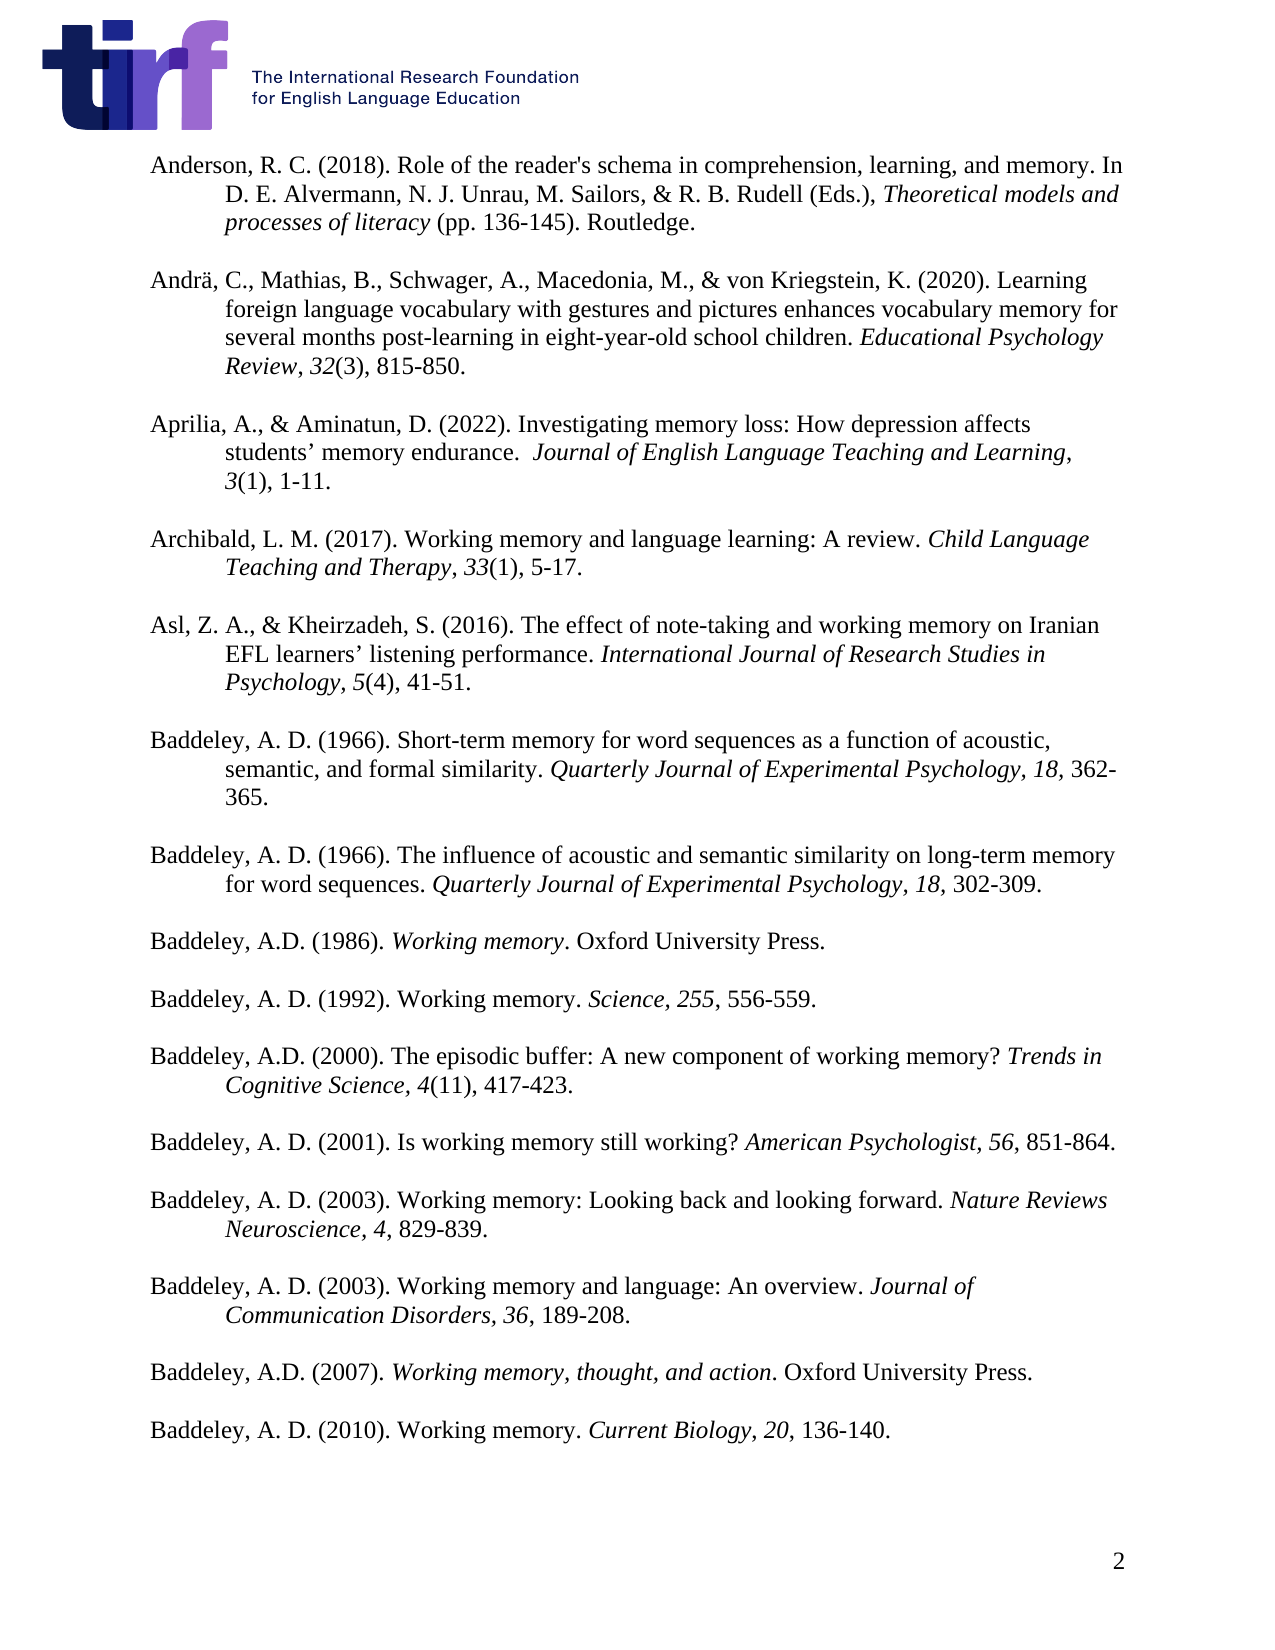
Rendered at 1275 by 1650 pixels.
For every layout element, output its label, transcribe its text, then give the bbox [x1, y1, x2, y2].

text Baddeley, A. D. (2010). Working memory. Current Biology, 20, 136-140. [150, 1415, 1125, 1444]
text Baddeley, A. D. (1966). Short-term memory for word sequences as a function of acoustic, semantic, and formal similarity. Quarterly Journal of Experimental Psychology, 18, 362-365. [150, 725, 1125, 811]
text Baddeley, A. D. (2003). Working memory: Looking back and looking forward. Nature Reviews Neuroscience, 4, 829-839. [150, 1185, 1125, 1242]
text Asl, Z. A., & Kheirzadeh, S. (2016). The effect of note-taking and working memory on Iranian EFL learners’ listening performance. International Journal of Research Studies in Psychology, 5(4), 41-51. [150, 610, 1125, 696]
text Baddeley, A. D. (2003). Working memory and language: An overview. Journal of Communication Disorders, 36, 189-208. [150, 1271, 1125, 1329]
text Baddeley, A.D. (1986). Working memory. Oxford University Press. [150, 926, 1125, 955]
text Baddeley, A.D. (2000). The episodic buffer: A new component of working memory? Trends in Cognitive Science, 4(11), 417-423. [150, 1041, 1125, 1099]
text Baddeley, A.D. (2007). Working memory, thought, and action. Oxford University Press. [150, 1357, 1125, 1386]
text Archibald, L. M. (2017). Working memory and language learning: A review. Child Language Teaching and Therapy, 33(1), 5-17. [150, 524, 1125, 581]
text Baddeley, A. D. (1966). The influence of acoustic and semantic similarity on long-term memory for word sequences. Quarterly Journal of Experimental Psychology, 18, 302-309. [150, 840, 1125, 897]
text Andrä, C., Mathias, B., Schwager, A., Macedonia, M., & von Kriegstein, K. (2020). Learning foreign language vocabulary with gestures and pictures enhances vocabulary memory for several months post-learning in eight-year-old school children. Educational Psychology Review, 32(3), 815-850. [150, 265, 1125, 380]
text Anderson, R. C. (2018). Role of the reader's schema in comprehension, learning, and memory. In D. E. Alvermann, N. J. Unrau, M. Sailors, & R. B. Rudell (Eds.), Theoretical models and processes of literacy (pp. 136-145). Routledge. [150, 150, 1125, 236]
text Baddeley, A. D. (2001). Is working memory still working? American Psychologist, 56, 851-864. [150, 1127, 1125, 1156]
picture [42, 20, 585, 130]
text Aprilia, A., & Aminatun, D. (2022). Investigating memory loss: How depression affects students’ memory endurance. Journal of English Language Teaching and Learning, 3(1), 1-11. [150, 409, 1125, 495]
text Baddeley, A. D. (1992). Working memory. Science, 255, 556-559. [150, 984, 1125, 1012]
